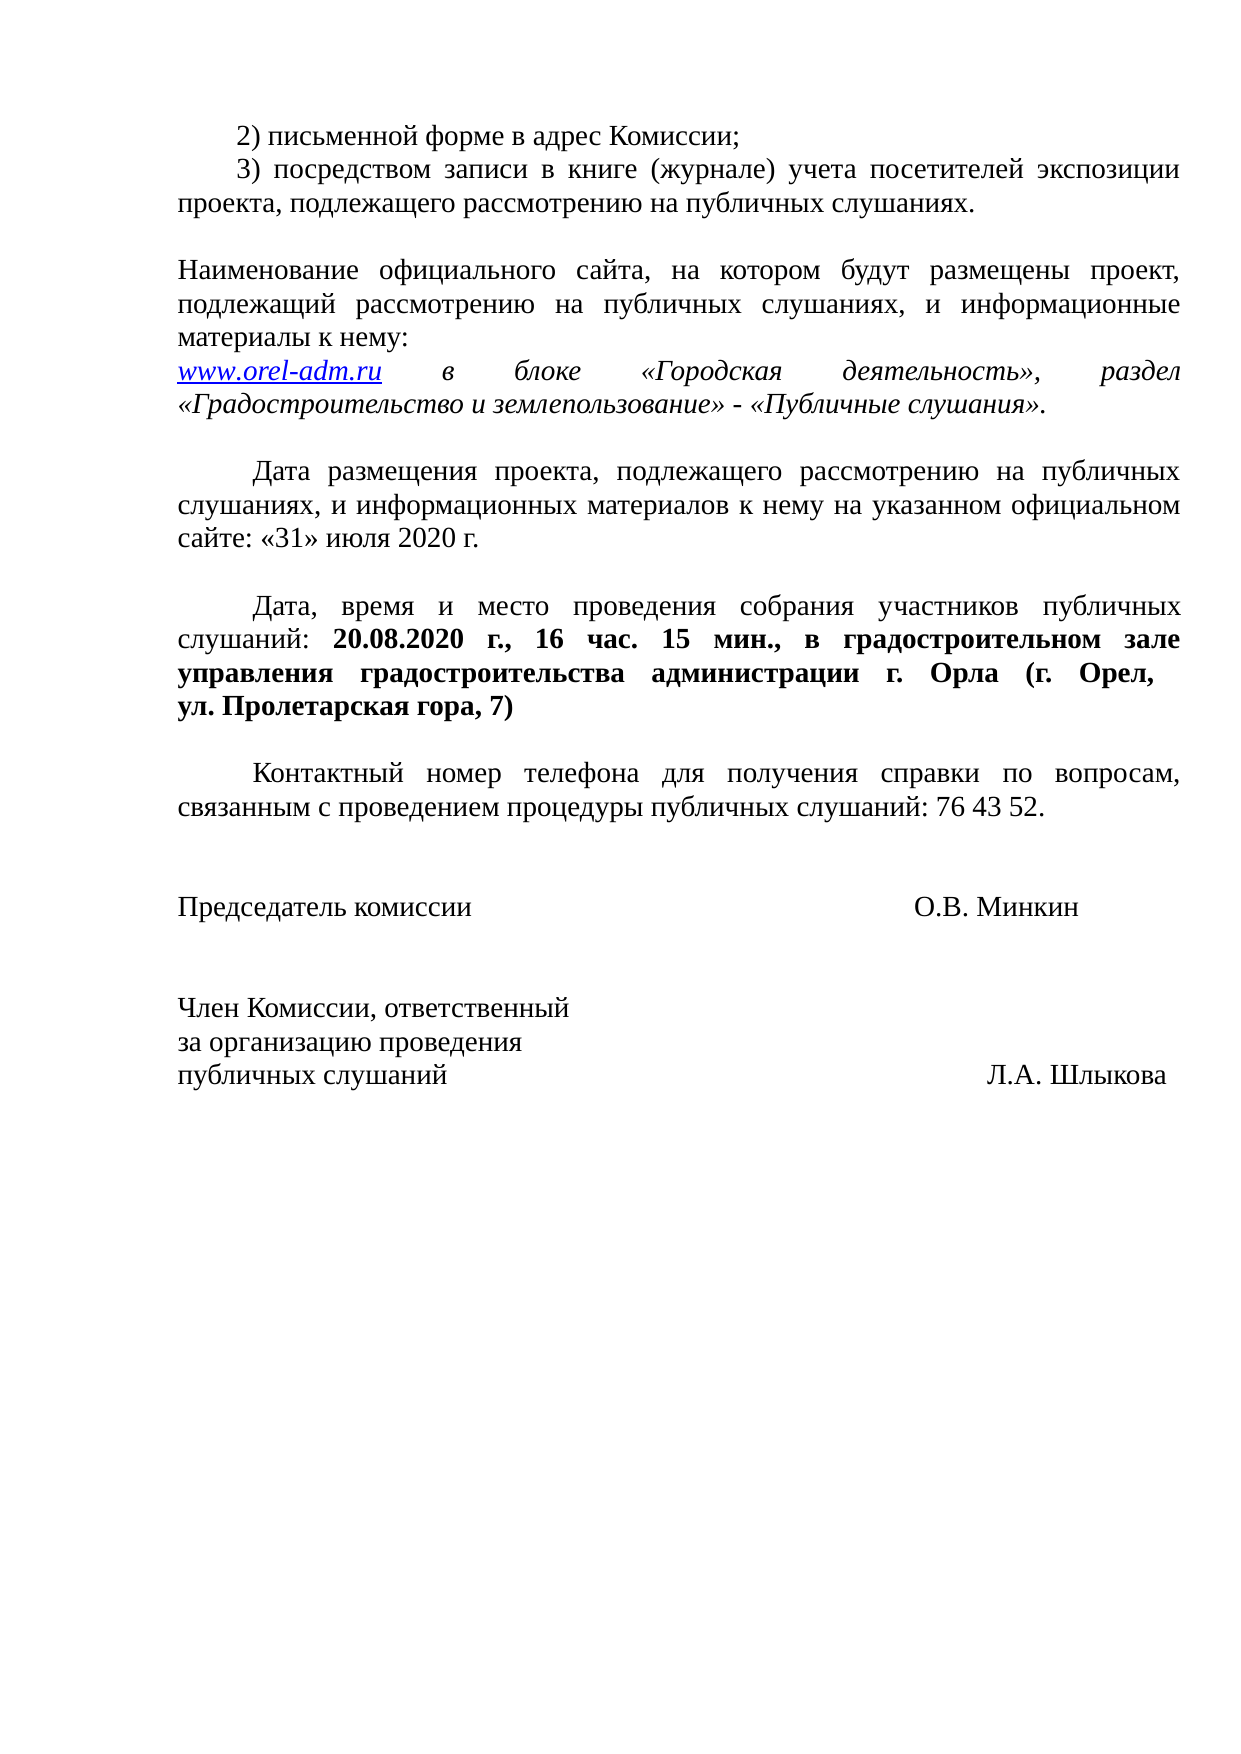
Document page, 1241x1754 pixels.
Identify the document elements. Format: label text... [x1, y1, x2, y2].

text публичных слушаний Л.А. Шлыкова [177, 1057, 1181, 1091]
text 3) посредством записи в книге (журнале) учета посетителей экспозиции проекта, подлежащего рассмотрению на публичных слушаниях. [177, 152, 1181, 219]
text Дата, время и место проведения собрания участников публичных слушаний: 20.08.2020 г., 16 час. 15 мин., в градостроительном зале управления градостроительства администрации г. Орла (г. Орел, ул. Пролетарская гора, 7) [177, 588, 1181, 722]
text www.orel-adm.ru в блоке «Городская деятельность», раздел «Градостроительство и землепользование» - «Публичные слушания». [177, 353, 1181, 420]
text 2) письменной форме в адрес Комиссии; [177, 118, 1181, 152]
text за организацию проведения [177, 1024, 1181, 1057]
text Член Комиссии, ответственный [177, 990, 1181, 1024]
text Дата размещения проекта, подлежащего рассмотрению на публичных слушаниях, и информационных материалов к нему на указанном официальном сайте: «31» июля 2020 г. [177, 453, 1181, 554]
text Наименование официального сайта, на котором будут размещены проект, подлежащий рассмотрению на публичных слушаниях, и информационные материалы к нему: [177, 252, 1181, 353]
text Председатель комиссии О.В. Минкин [177, 889, 1181, 923]
text Контактный номер телефона для получения справки по вопросам, связанным с проведением процедуры публичных слушаний: 76 43 52. [177, 755, 1181, 822]
